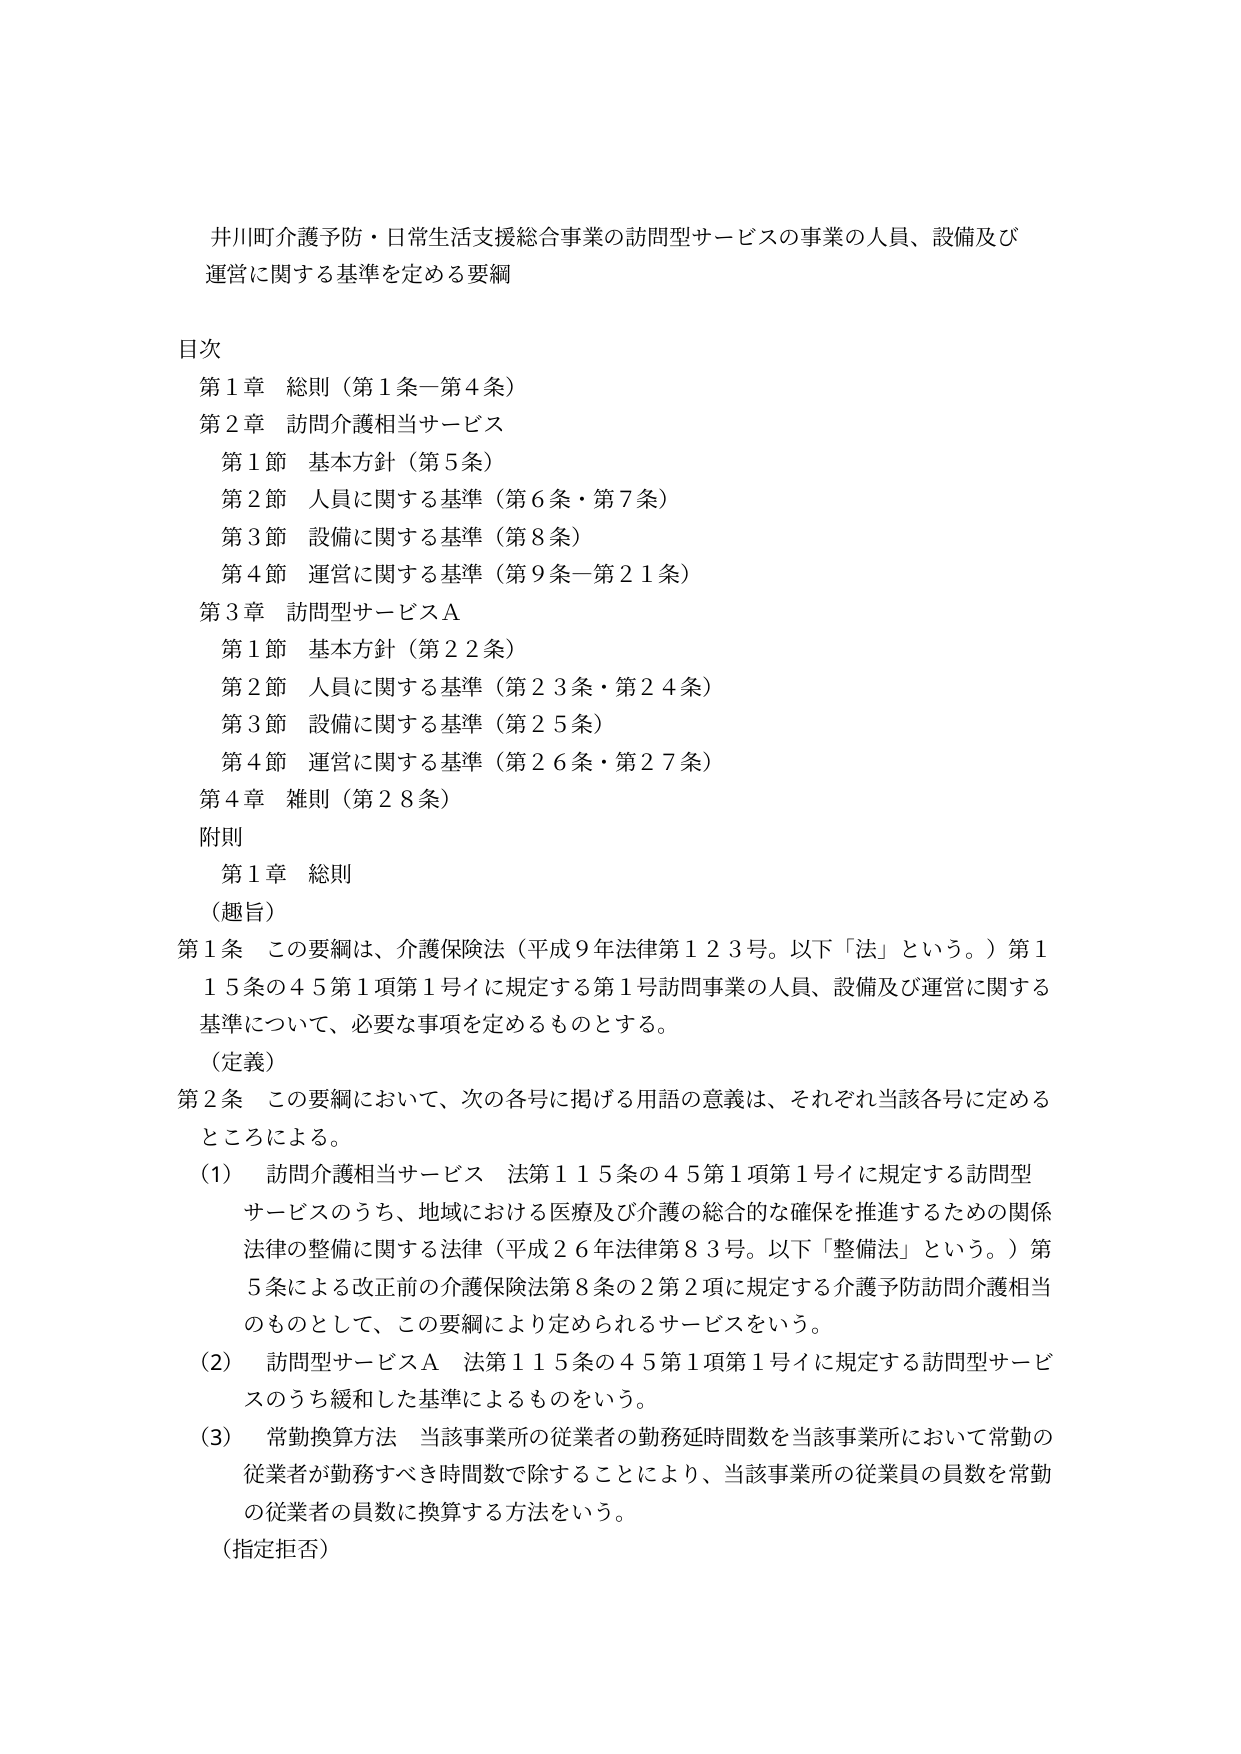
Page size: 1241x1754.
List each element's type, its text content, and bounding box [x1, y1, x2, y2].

text 第１条 この要綱は、介護保険法（平成９年法律第１２３号。以下「法」という。）第１１５条の４５第１項第１号イに規定する第１号訪問事業の人員、設備及び運営に関する基準について、必要な事項を定めるものとする。 [177, 929, 1063, 1042]
text 第１節 基本方針（第２２条） [177, 629, 1063, 667]
text 第４章 雑則（第２８条） [177, 779, 1063, 817]
text 第２節 人員に関する基準（第２３条・第２４条） [177, 667, 1063, 704]
text （2） 訪問型サービスＡ 法第１１５条の４５第１項第１号イに規定する訪問型サービスのうち緩和した基準によるものをいう。 [188, 1342, 1063, 1417]
text 第１章 総則（第１条―第４条） [177, 367, 1063, 404]
text 附則 [177, 817, 1063, 854]
text 第４節 運営に関する基準（第９条―第２１条） [177, 554, 1063, 592]
text 第２条 この要綱において、次の各号に掲げる用語の意義は、それぞれ当該各号に定めるところによる。 [177, 1079, 1063, 1154]
text 第２章 訪問介護相当サービス [177, 404, 1063, 442]
text 第３節 設備に関する基準（第２５条） [177, 704, 1063, 742]
text （3） 常勤換算方法 当該事業所の従業者の勤務延時間数を当該事業所において常勤の従業者が勤務すべき時間数で除することにより、当該事業所の従業員の員数を常勤の従業者の員数に換算する方法をいう。 [188, 1417, 1063, 1529]
text 第２節 人員に関する基準（第６条・第７条） [177, 479, 1063, 517]
text （趣旨） [177, 892, 1063, 929]
text 第１章 総則 [177, 854, 1063, 892]
text （定義） [177, 1042, 1063, 1079]
text （指定拒否） [188, 1529, 1063, 1567]
text 第３節 設備に関する基準（第８条） [177, 517, 1063, 554]
text 第３章 訪問型サービスＡ [177, 592, 1063, 629]
text 運営に関する基準を定める要綱 [177, 254, 1063, 292]
text 井川町介護予防・日常生活支援総合事業の訪問型サービスの事業の人員、設備及び [177, 217, 1063, 254]
text 第１節 基本方針（第５条） [177, 442, 1063, 479]
text （1） 訪問介護相当サービス 法第１１５条の４５第１項第１号イに規定する訪問型サービスのうち、地域における医療及び介護の総合的な確保を推進するための関係法律の整備に関する法律（平成２６年法律第８３号。以下「整備法」という。）第５条による改正前の介護保険法第８条の２第２項に規定する介護予防訪問介護相当のものとして、この要綱により定められるサービスをいう。 [188, 1154, 1063, 1342]
text 目次 [177, 329, 1063, 367]
text 第４節 運営に関する基準（第２６条・第２７条） [177, 742, 1063, 779]
